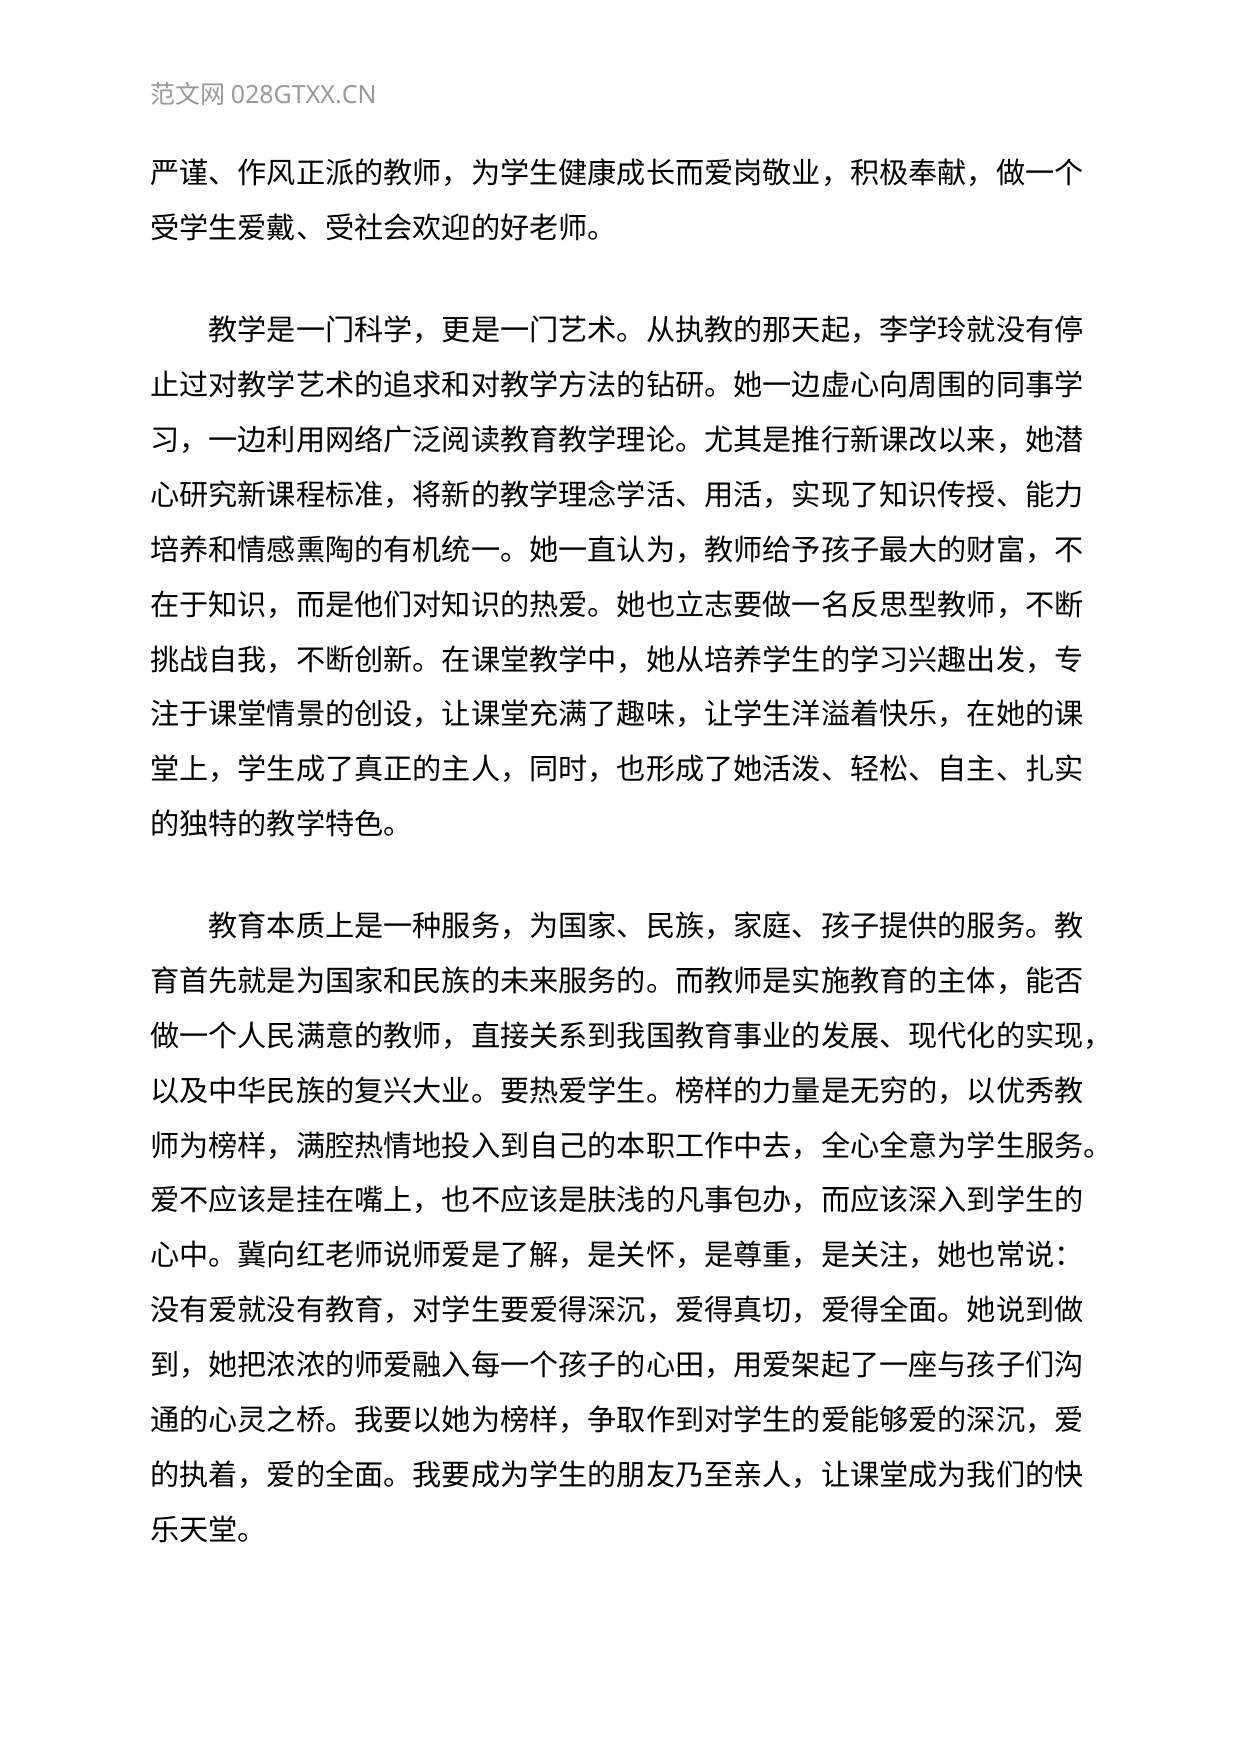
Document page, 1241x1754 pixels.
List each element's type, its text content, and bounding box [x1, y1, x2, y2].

text 教学是一门科学，更是一门艺术。从执教的那天起，李学玲就没有停止过对教学艺术的追求和对教学方法的钻研。她一边虚心向周围的同事学习，一边利用网络广泛阅读教育教学理论。尤其是推行新课改以来，她潜心研究新课程标准，将新的教学理念学活、用活，实现了知识传授、能力培养和情感熏陶的有机统一。她一直认为，教师给予孩子最大的财富，不在于知识，而是他们对知识的热爱。她也立志要做一名反思型教师，不断挑战自我，不断创新。在课堂教学中，她从培养学生的学习兴趣出发，专注于课堂情景的创设，让课堂充满了趣味，让学生洋溢着快乐，在她的课堂上，学生成了真正的主人，同时，也形成了她活泼、轻松、自主、扎实的独特的教学特色。 [150, 307, 1090, 843]
text 教育本质上是一种服务，为国家、民族，家庭、孩子提供的服务。教育首先就是为国家和民族的未来服务的。而教师是实施教育的主体，能否做一个人民满意的教师，直接关系到我国教育事业的发展、现代化的实现，以及中华民族的复兴大业。要热爱学生。榜样的力量是无穷的，以优秀教师为榜样，满腔热情地投入到自己的本职工作中去，全心全意为学生服务。爱不应该是挂在嘴上，也不应该是肤浅的凡事包办，而应该深入到学生的心中。冀向红老师说师爱是了解，是关怀，是尊重，是关注，她也常说：没有爱就没有教育，对学生要爱得深沉，爱得真切，爱得全面。她说到做到，她把浓浓的师爱融入每一个孩子的心田，用爱架起了一座与孩子们沟通的心灵之桥。我要以她为榜样，争取作到对学生的爱能够爱的深沉，爱的执着，爱的全面。我要成为学生的朋友乃至亲人，让课堂成为我们的快乐天堂。 [150, 902, 1090, 1549]
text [150, 150, 1090, 247]
